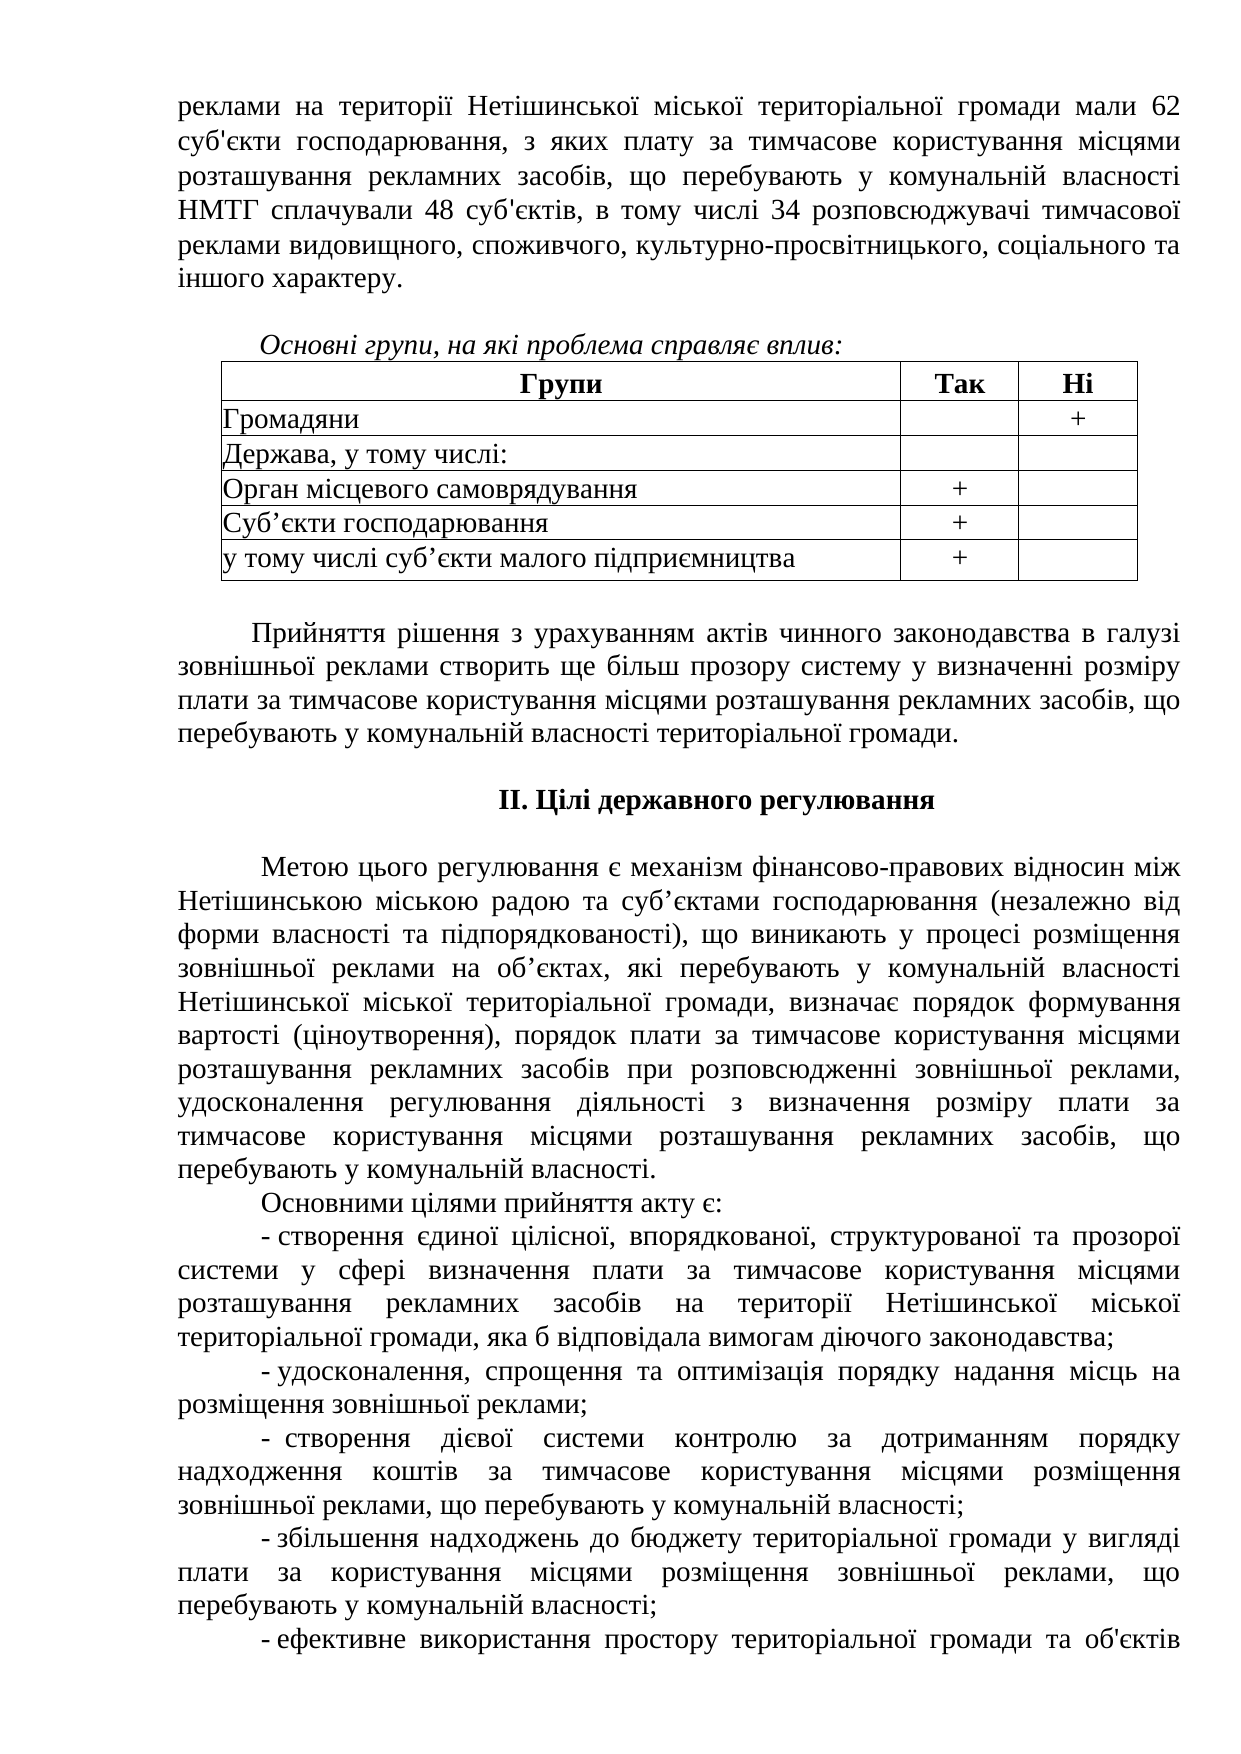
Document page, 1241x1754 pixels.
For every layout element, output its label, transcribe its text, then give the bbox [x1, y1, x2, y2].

table_header Ні [1019, 362, 1137, 400]
table_cell [901, 436, 1018, 470]
list збільшення надходжень до бюджету територіальної громади у вигляді плати за користування місцями розміщення зовнішньої реклами, що перебувають у комунальній власності; [177, 1520, 1181, 1621]
text Прийняття рішення з урахуванням актів чинного законодавства в галузі зовнішньої реклами створить ще більш прозору систему у визначенні розміру плати за тимчасове користування місцями розташування рекламних засобів, що перебувають у комунальній власності територіальної громади. [177, 615, 1181, 749]
table_header Групи [222, 362, 900, 400]
text Основні групи, на які проблема справляє вплив: [259, 327, 1181, 361]
table_cell [1019, 436, 1137, 470]
text ІІ. Цілі державного регулювання [252, 782, 1181, 816]
table_cell [1019, 540, 1137, 580]
table_cell Громадяни [222, 401, 900, 435]
table_cell + [1019, 401, 1137, 435]
table_cell + [901, 506, 1018, 539]
table_cell + [901, 540, 1018, 580]
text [177, 88, 1181, 294]
table_cell [901, 401, 1018, 435]
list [177, 1621, 1181, 1654]
table_cell у тому числі суб’єкти малого підприємництва [222, 540, 900, 580]
text Метою цього регулювання є механізм фінансово-правових відносин між Нетішинською міською радою та суб’єктами господарювання (незалежно від форми власності та підпорядкованості), що виникають у процесі розміщення зовнішньої реклами на об’єктах, які перебувають у комунальній власності Нетішинської міської територіальної громади, визначає порядок формування вартості (ціноутворення), порядок плати за тимчасове користування місцями розташування рекламних засобів при розповсюдженні зовнішньої реклами, удосконалення регулювання діяльності з визначення розміру плати за тимчасове користування місцями розташування рекламних засобів, що перебувають у комунальній власності. [177, 849, 1181, 1185]
table_cell Держава, у тому числі: [222, 436, 900, 470]
table_header Так [901, 362, 1018, 400]
table_cell + [901, 471, 1018, 504]
table_cell Суб’єкти господарювання [222, 506, 900, 539]
table_cell [1019, 506, 1137, 539]
text Основними цілями прийняття акту є: [177, 1185, 1181, 1218]
list удосконалення, спрощення та оптимізація порядку надання місць на розміщення зовнішньої реклами; [177, 1353, 1181, 1420]
list створення дієвої системи контролю за дотриманням порядку надходження коштів за тимчасове користування місцями розміщення зовнішньої реклами, що перебувають у комунальній власності; [177, 1420, 1181, 1520]
list створення єдиної цілісної, впорядкованої, структурованої та прозорої системи у сфері визначення плати за тимчасове користування місцями розташування рекламних засобів на території Нетішинської міської територіальної громади, яка б відповідала вимогам діючого законодавства; [177, 1218, 1181, 1353]
table_cell Орган місцевого самоврядування [222, 471, 900, 504]
table_cell [1019, 471, 1137, 504]
